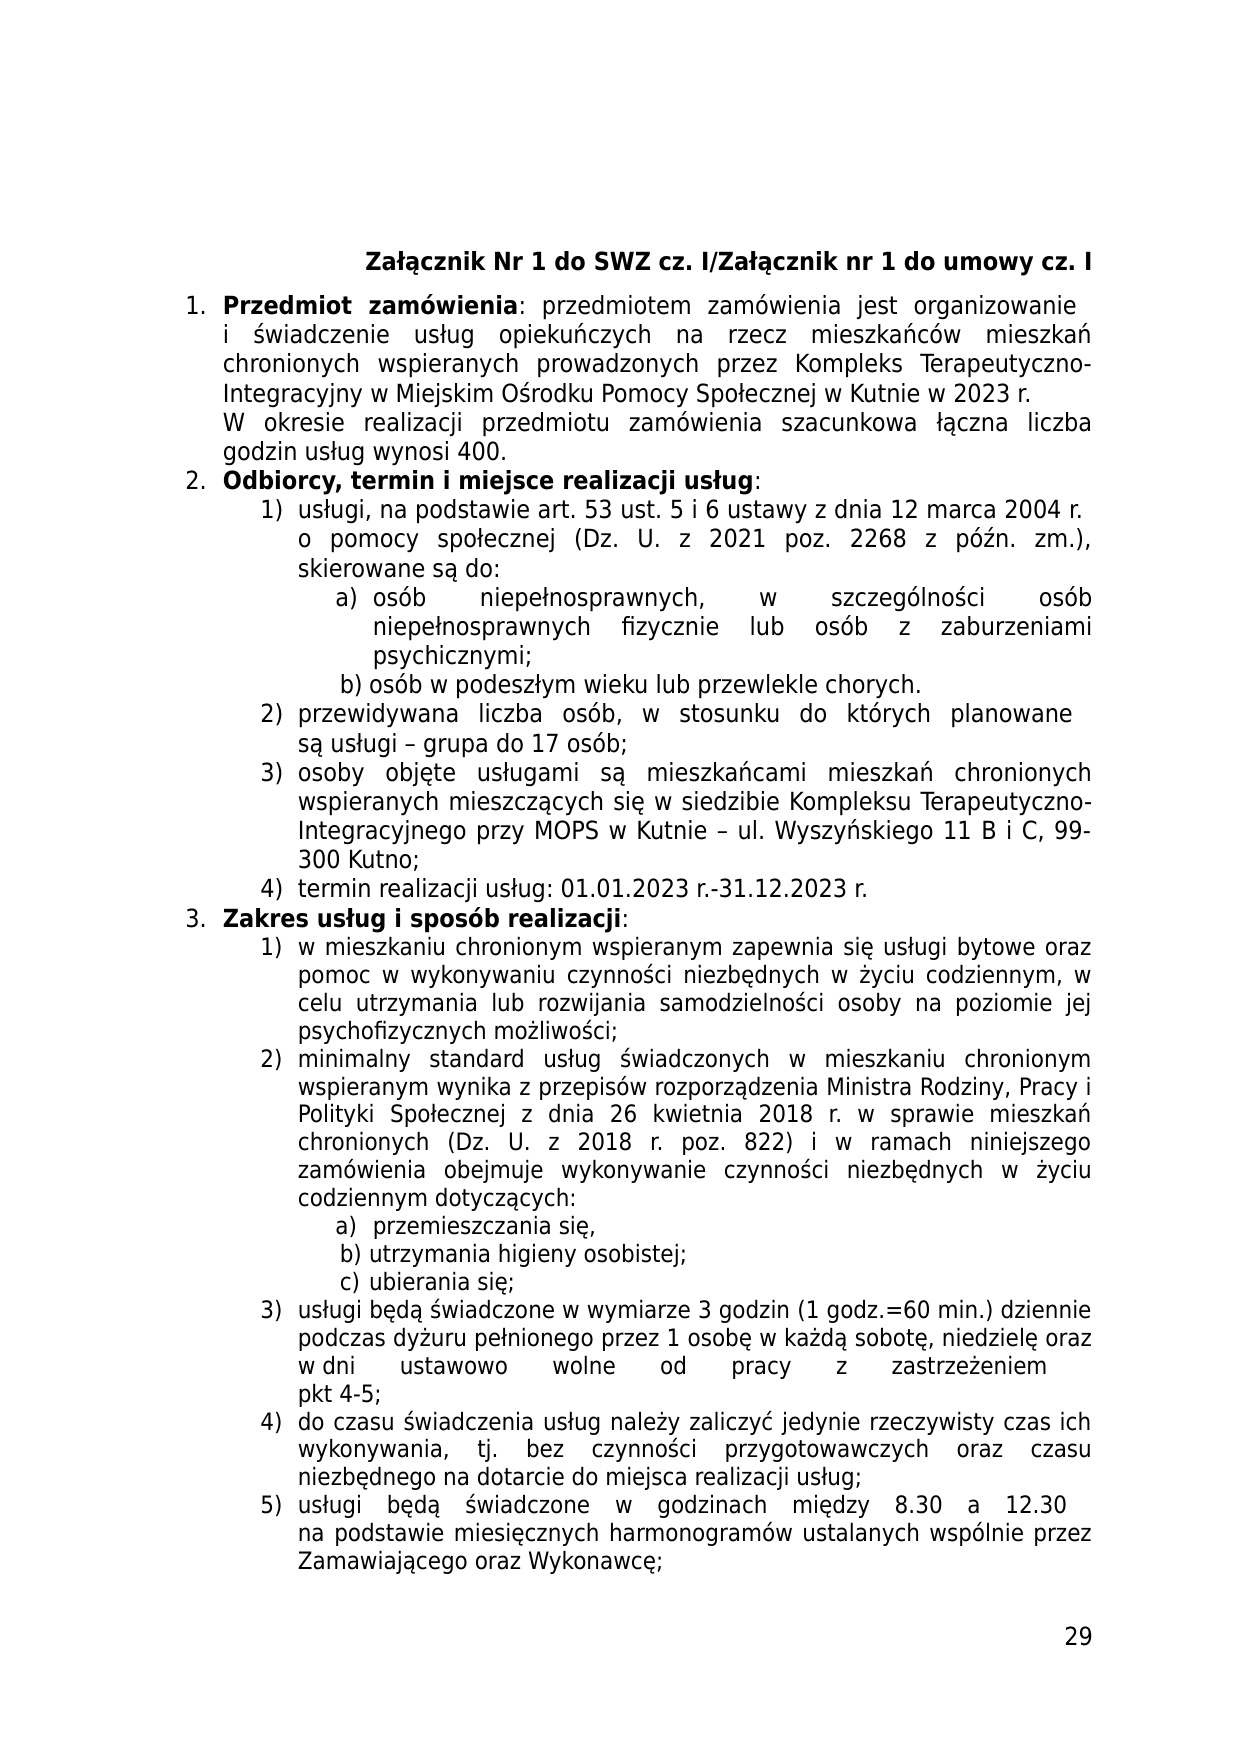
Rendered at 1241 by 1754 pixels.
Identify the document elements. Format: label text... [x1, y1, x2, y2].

text Załącznik Nr 1 do SWZ cz. I/Załącznik nr 1 do umowy cz. I [148, 248, 1093, 277]
list osób w podeszłym wieku lub przewlekle chorych. [339, 671, 1093, 700]
text W okresie realizacji przedmiotu zamówienia szacunkowa łączna liczba godzin usług wynosi 400. [223, 408, 1093, 466]
list utrzymania higieny osobistej; [339, 1240, 1093, 1268]
list do czasu świadczenia usług należy zaliczyć jedynie rzeczywisty czas ich wykonywania, tj. bez czynności przygotowawczych oraz czasu niezbędnego na dotarcie do miejsca realizacji usług; [260, 1408, 1093, 1491]
list usługi będą świadczone w godzinach między 8.30 a 12.30 na podstawie miesięcznych harmonogramów ustalanych wspólnie przez Zamawiającego oraz Wykonawcę; [260, 1491, 1093, 1575]
list osoby objęte usługami są mieszkańcami mieszkań chronionych wspieranych mieszczących się w siedzibie Kompleksu Terapeutyczno-Integracyjnego przy MOPS w Kutnie – ul. Wyszyńskiego 11 B i C, 99-300 Kutno; [260, 758, 1093, 875]
list termin realizacji usług: 01.01.2023 r.-31.12.2023 r. [260, 875, 1093, 904]
list przewidywana liczba osób, w stosunku do których planowane są usługi – grupa do 17 osób; [260, 700, 1093, 758]
list Przedmiot zamówienia: przedmiotem zamówienia jest organizowanie i świadczenie usług opiekuńczych na rzecz mieszkańców mieszkań chronionych wspieranych prowadzonych przez Kompleks Terapeutyczno-Integracyjny w Miejskim Ośrodku Pomocy Społecznej w Kutnie w 2023 r. [185, 291, 1093, 408]
list usługi będą świadczone w wymiarze 3 godzin (1 godz.=60 min.) dziennie podczas dyżuru pełnionego przez 1 osobę w każdą sobotę, niedzielę oraz w dni ustawowo wolne od pracy z zastrzeżeniem pkt 4-5; [260, 1296, 1093, 1408]
list osób niepełnosprawnych, w szczególności osób niepełnosprawnych fizycznie lub osób z zaburzeniami psychicznymi; [335, 583, 1093, 671]
list przemieszczania się, [335, 1212, 1093, 1240]
list usługi, na podstawie art. 53 ust. 5 i 6 ustawy z dnia 12 marca 2004 r. o pomocy społecznej (Dz. U. z 2021 poz. 2268 z późn. zm.), skierowane są do: [260, 496, 1093, 583]
list w mieszkaniu chronionym wspieranym zapewnia się usługi bytowe oraz pomoc w wykonywaniu czynności niezbędnych w życiu codziennym, w celu utrzymania lub rozwijania samodzielności osoby na poziomie jej psychofizycznych możliwości; [260, 933, 1093, 1045]
list ubierania się; [339, 1268, 1093, 1296]
list minimalny standard usług świadczonych w mieszkaniu chronionym wspieranym wynika z przepisów rozporządzenia Ministra Rodziny, Pracy i Polityki Społecznej z dnia 26 kwietnia 2018 r. w sprawie mieszkań chronionych (Dz. U. z 2018 r. poz. 822) i w ramach niniejszego zamówienia obejmuje wykonywanie czynności niezbędnych w życiu codziennym dotyczących: [260, 1045, 1093, 1212]
list Odbiorcy, termin i miejsce realizacji usług: [185, 466, 1093, 496]
list Zakres usług i sposób realizacji: [185, 904, 1093, 933]
